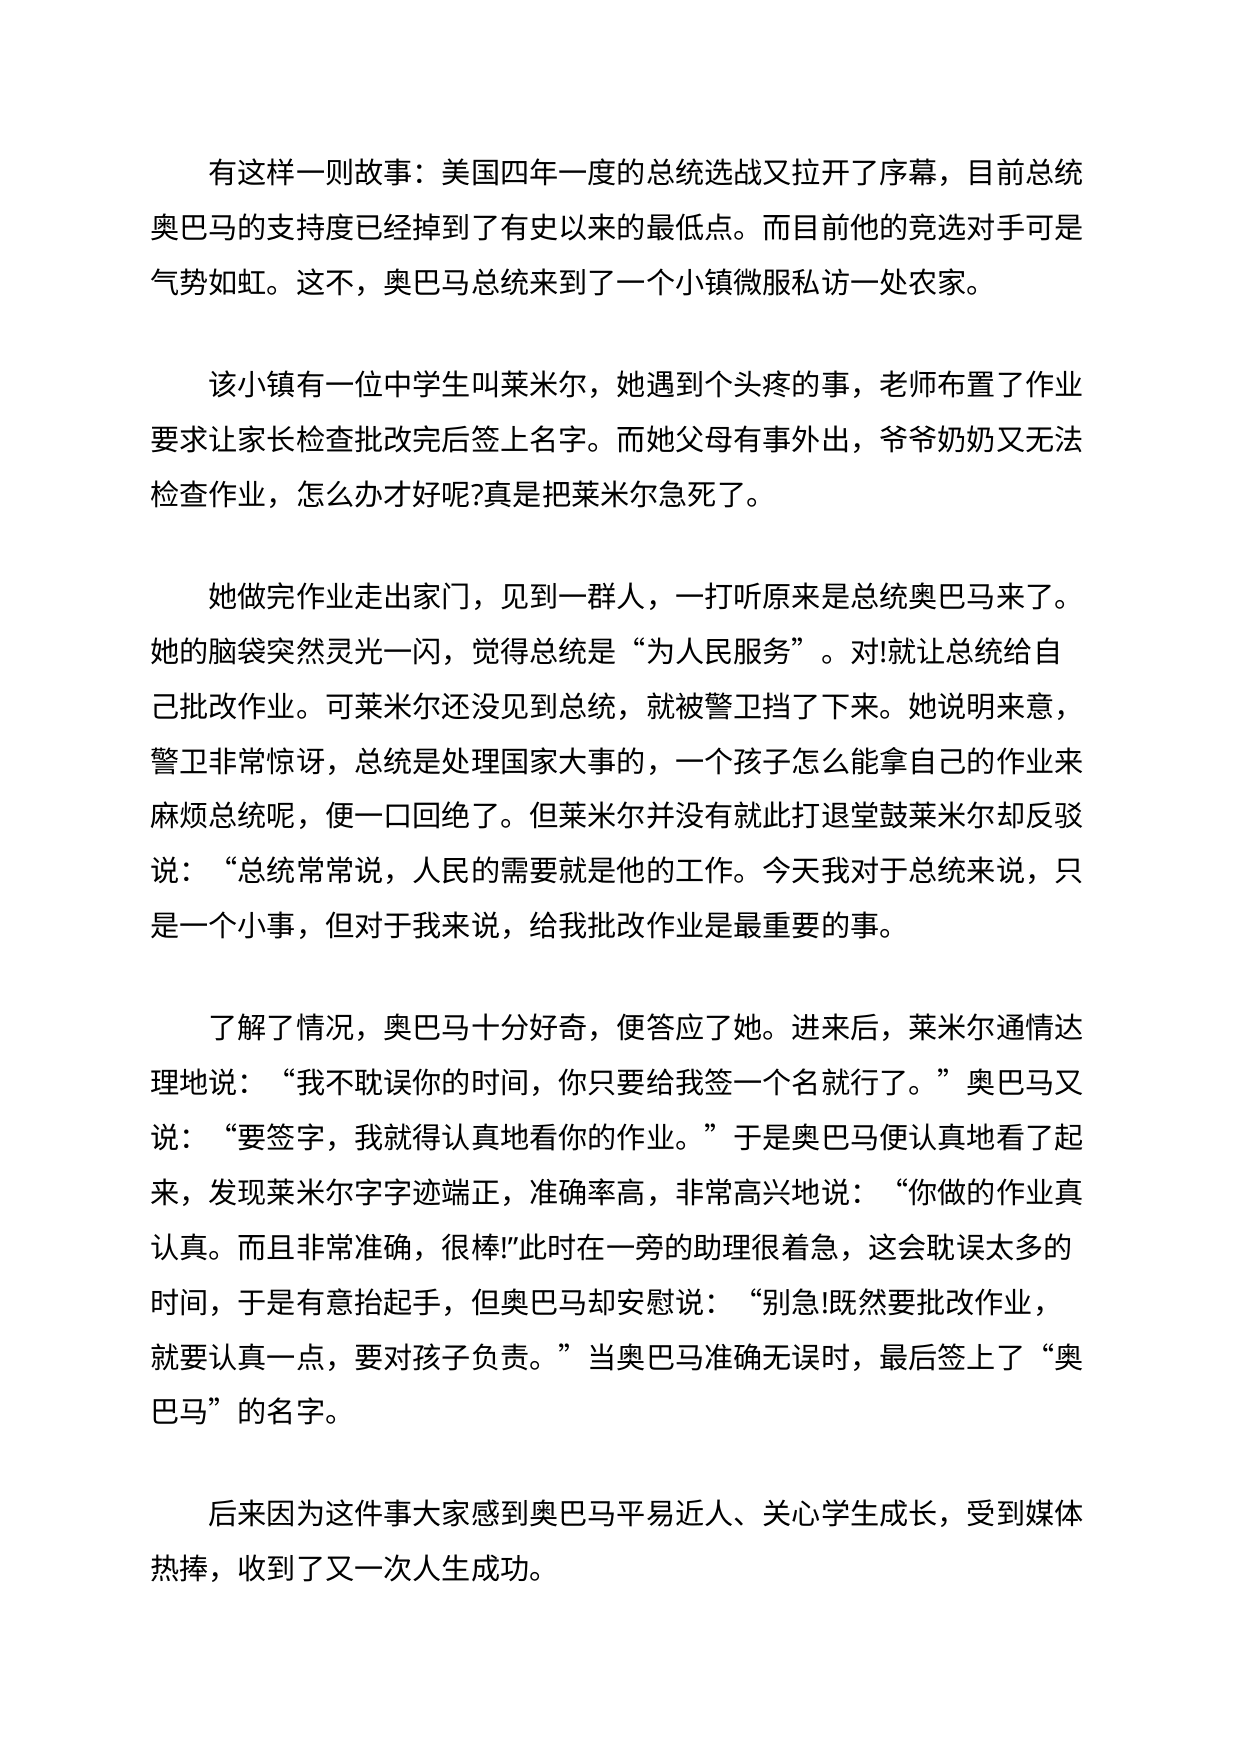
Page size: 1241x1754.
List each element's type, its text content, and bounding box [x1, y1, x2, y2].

text 后来因为这件事大家感到奥巴马平易近人、关心学生成长，受到媒体热捧，收到了又一次人生成功。 [150, 1491, 1090, 1588]
text 她做完作业走出家门，见到一群人，一打听原来是总统奥巴马来了。她的脑袋突然灵光一闪，觉得总统是“为人民服务”。对!就让总统给自己批改作业。可莱米尔还没见到总统，就被警卫挡了下来。她说明来意，警卫非常惊讶，总统是处理国家大事的，一个孩子怎么能拿自己的作业来麻烦总统呢，便一口回绝了。但莱米尔并没有就此打退堂鼓莱米尔却反驳说：“总统常常说，人民的需要就是他的工作。今天我对于总统来说，只是一个小事，但对于我来说，给我批改作业是最重要的事。 [150, 573, 1090, 945]
text 该小镇有一位中学生叫莱米尔，她遇到个头疼的事，老师布置了作业要求让家长检查批改完后签上名字。而她父母有事外出，爷爷奶奶又无法检查作业，怎么办才好呢?真是把莱米尔急死了。 [150, 362, 1090, 514]
text 了解了情况，奥巴马十分好奇，便答应了她。进来后，莱米尔通情达理地说：“我不耽误你的时间，你只要给我签一个名就行了。”奥巴马又说：“要签字，我就得认真地看你的作业。”于是奥巴马便认真地看了起来，发现莱米尔字字迹端正，准确率高，非常高兴地说：“你做的作业真认真。而且非常准确，很棒!”此时在一旁的助理很着急，这会耽误太多的时间，于是有意抬起手，但奥巴马却安慰说：“别急!既然要批改作业，就要认真一点，要对孩子负责。”当奥巴马准确无误时，最后签上了“奥巴马”的名字。 [150, 1004, 1090, 1431]
text 有这样一则故事：美国四年一度的总统选战又拉开了序幕，目前总统奥巴马的支持度已经掉到了有史以来的最低点。而目前他的竞选对手可是气势如虹。这不，奥巴马总统来到了一个小镇微服私访一处农家。 [150, 150, 1090, 302]
